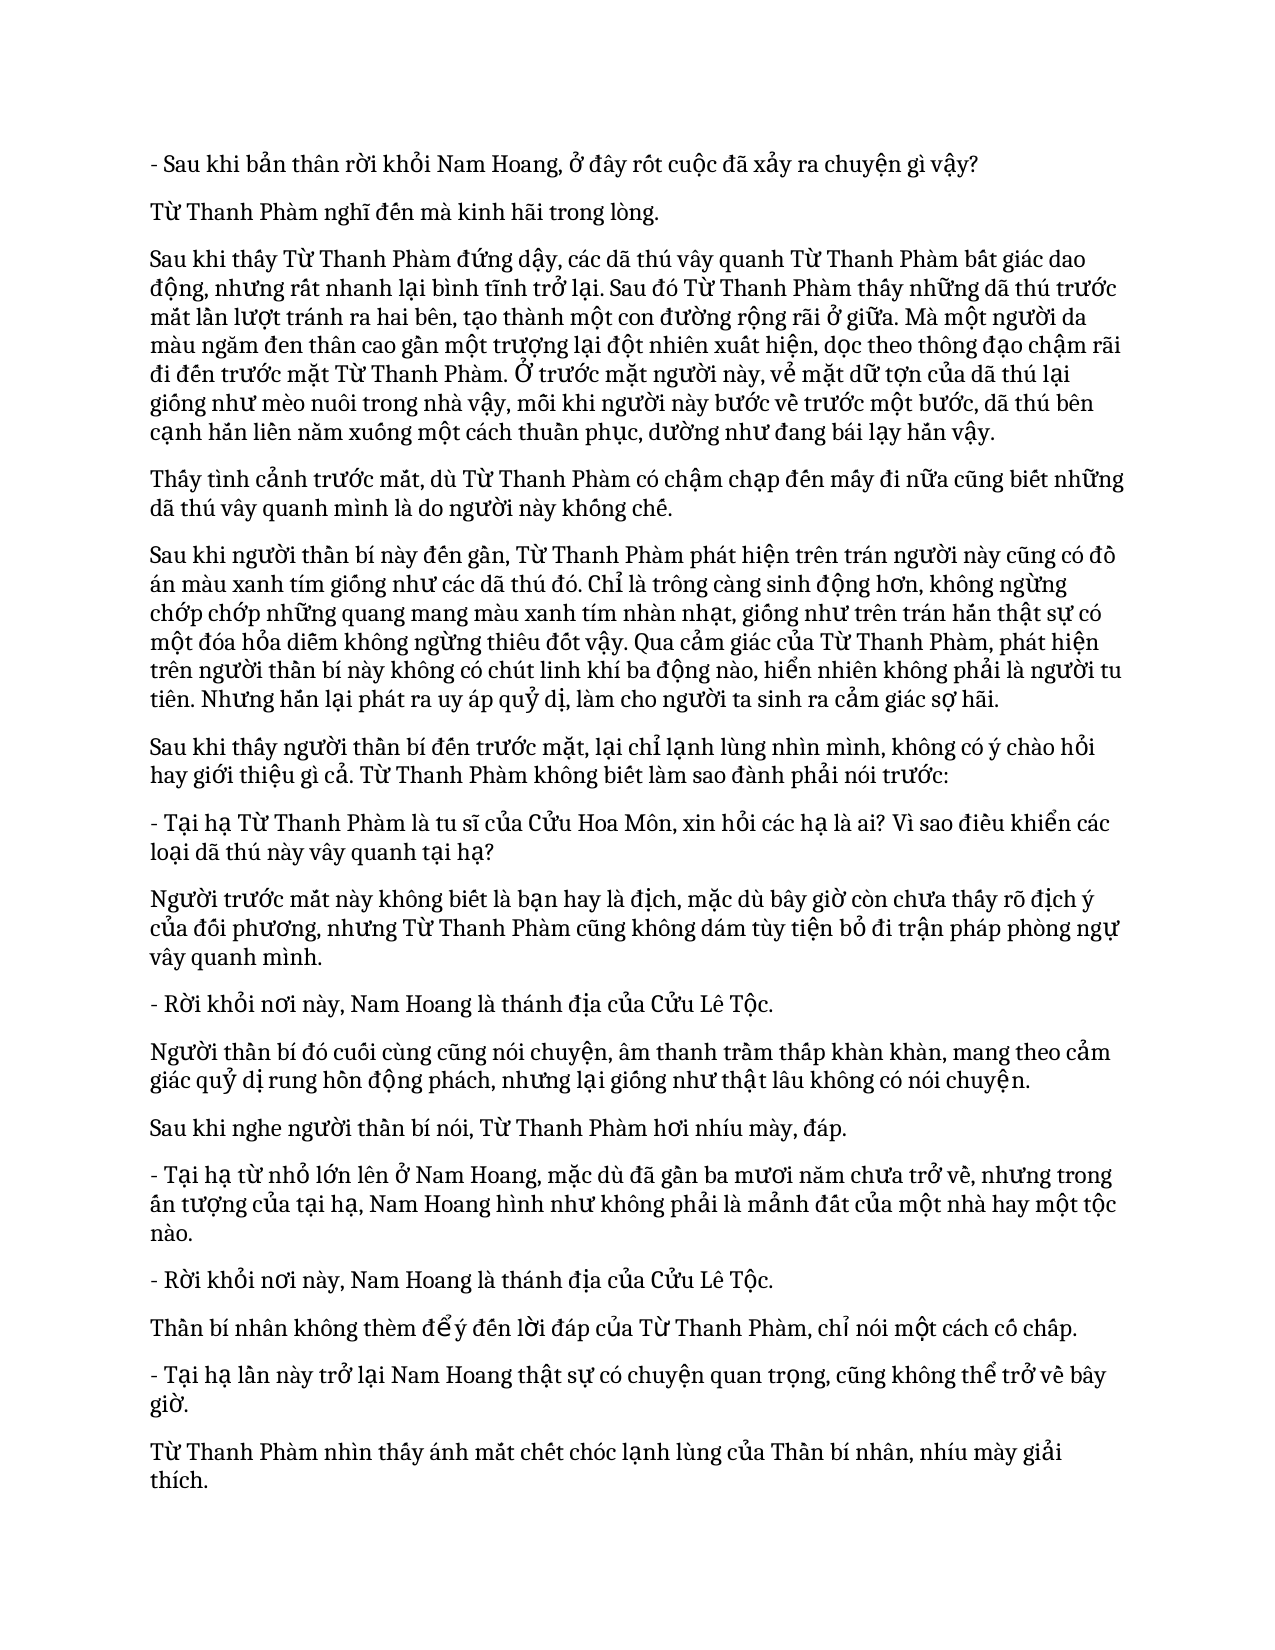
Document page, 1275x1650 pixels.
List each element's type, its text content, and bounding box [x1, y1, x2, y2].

text Sau khi người thần bí này đến gần, Từ Thanh Phàm phát hiện trên trán người này cũng có đồ án màu xanh tím giống như các dã thú đó. Chỉ là trông càng sinh động hơn, không ngừng chớp chớp những quang mang màu xanh tím nhàn nhạt, giống như trên trán hắn thật sự có một đóa hỏa diễm không ngừng thiêu đốt vậy. Qua cảm giác của Từ Thanh Phàm, phát hiện trên người thần bí này không có chút linh khí ba động nào, hiển nhiên không phải là người tu tiên. Nhưng hắn lại phát ra uy áp quỷ dị, làm cho người ta sinh ra cảm giác sợ hãi. [150, 541, 1125, 714]
text Người thần bí đó cuối cùng cũng nói chuyện, âm thanh trầm thấp khàn khàn, mang theo cảm giác quỷ dị rung hồn động phách, nhưng lại giống như thật lâu không có nói chuyện. [150, 1037, 1125, 1095]
text Sau khi nghe người thần bí nói, Từ Thanh Phàm hơi nhíu mày, đáp. [150, 1114, 1125, 1142]
text - Tại hạ từ nhỏ lớn lên ở Nam Hoang, mặc dù đã gần ba mươi năm chưa trở về, nhưng trong ấn tượng của tại hạ, Nam Hoang hình như không phải là mảnh đất của một nhà hay một tộc nào. [150, 1161, 1125, 1247]
text Từ Thanh Phàm nhìn thấy ánh mắt chết chóc lạnh lùng của Thần bí nhân, nhíu mày giải thích. [150, 1437, 1125, 1495]
text - Rời khỏi nơi này, Nam Hoang là thánh địa của Cửu Lê Tộc. [150, 990, 1125, 1019]
text Người trước mắt này không biết là bạn hay là địch, mặc dù bây giờ còn chưa thấy rõ địch ý của đối phương, nhưng Từ Thanh Phàm cũng không dám tùy tiện bỏ đi trận pháp phòng ngự vây quanh mình. [150, 885, 1125, 971]
text - Sau khi bản thân rời khỏi Nam Hoang, ở đây rốt cuộc đã xảy ra chuyện gì vậy? [150, 150, 1125, 179]
text - Tại hạ lần này trở lại Nam Hoang thật sự có chuyện quan trọng, cũng không thể trở về bây giờ. [150, 1361, 1125, 1419]
text Sau khi thấy Từ Thanh Phàm đứng dậy, các dã thú vây quanh Từ Thanh Phàm bất giác dao động, nhưng rất nhanh lại bình tĩnh trở lại. Sau đó Từ Thanh Phàm thấy những dã thú trước mắt lần lượt tránh ra hai bên, tạo thành một con đường rộng rãi ở giữa. Mà một người da màu ngăm đen thân cao gần một trượng lại đột nhiên xuất hiện, dọc theo thông đạo chậm rãi đi đến trước mặt Từ Thanh Phàm. Ở trước mặt người này, vẻ mặt dữ tợn của dã thú lại giống như mèo nuôi trong nhà vậy, mỗi khi người này bước về trước một bước, dã thú bên cạnh hắn liền nằm xuống một cách thuần phục, dường như đang bái lạy hắn vậy. [150, 245, 1125, 446]
text Sau khi thấy người thần bí đến trước mặt, lại chỉ lạnh lùng nhìn mình, không có ý chào hỏi hay giới thiệu gì cả. Từ Thanh Phàm không biết làm sao đành phải nói trước: [150, 732, 1125, 790]
text Thần bí nhân không thèm để ý đến lời đáp của Từ Thanh Phàm, chỉ nói một cách cố chấp. [150, 1314, 1125, 1342]
text Từ Thanh Phàm nghĩ đến mà kinh hãi trong lòng. [150, 197, 1125, 226]
text - Rời khỏi nơi này, Nam Hoang là thánh địa của Cửu Lê Tộc. [150, 1266, 1125, 1295]
text - Tại hạ Từ Thanh Phàm là tu sĩ của Cửu Hoa Môn, xin hỏi các hạ là ai? Vì sao điều khiển các loại dã thú này vây quanh tại hạ? [150, 809, 1125, 866]
text Thấy tình cảnh trước mắt, dù Từ Thanh Phàm có chậm chạp đến mấy đi nữa cũng biết những dã thú vây quanh mình là do người này khống chế. [150, 465, 1125, 522]
